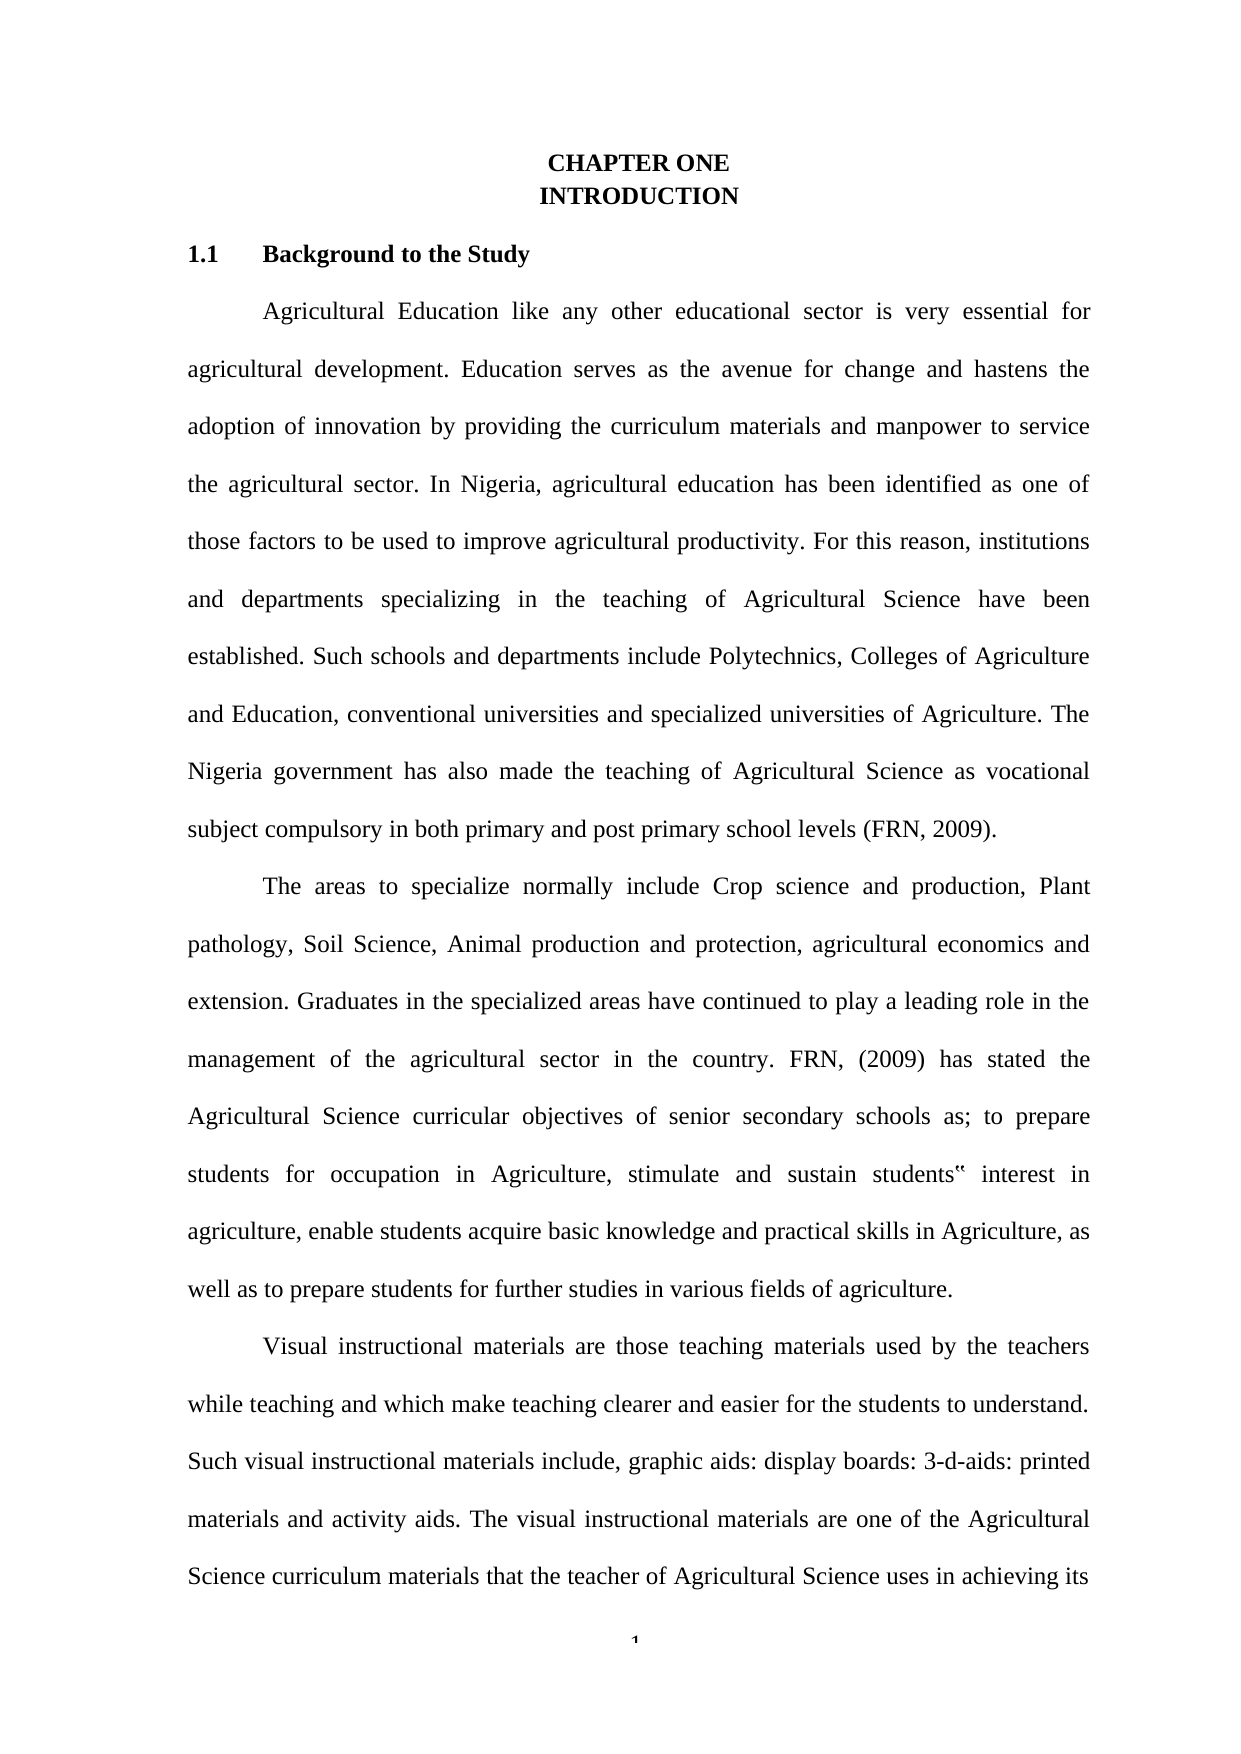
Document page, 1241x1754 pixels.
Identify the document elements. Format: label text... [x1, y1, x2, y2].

text Visual instructional materials are those teaching materials used by the teachers while teaching and which make teaching clearer and easier for the students to understand. Such visual instructional materials include, graphic aids: display boards: 3-d-aids: printed materials and activity aids. The visual instructional materials are one of the Agricultural Science curriculum materials that the teacher of Agricultural Science uses in achieving its [187, 1331, 1091, 1590]
text The areas to specialize normally include Crop science and production, Plant pathology, Soil Science, Animal production and protection, agricultural economics and extension. Graduates in the specialized areas have continued to play a leading role in the management of the agricultural sector in the country. FRN, (2009) has stated the Agricultural Science curricular objectives of senior secondary schools as; to prepare students for occupation in Agriculture, stimulate and sustain students‟ interest in agriculture, enable students acquire basic knowledge and practical skills in Agriculture, as well as to prepare students for further studies in various fields of agriculture. [187, 871, 1091, 1303]
text Agricultural Education like any other educational sector is very essential for agricultural development. Education serves as the avenue for change and hastens the adoption of innovation by providing the curriculum materials and manpower to service the agricultural sector. In Nigeria, agricultural education has been identified as one of those factors to be used to improve agricultural productivity. For this reason, institutions and departments specializing in the teaching of Agricultural Science have been established. Such schools and departments include Polytechnics, Colleges of Agriculture and Education, conventional universities and specialized universities of Agriculture. The Nigeria government has also made the teaching of Agricultural Science as vocational subject compulsory in both primary and post primary school levels (FRN, 2009). [187, 296, 1091, 842]
subtitle Background to the Study [187, 239, 1184, 268]
subtitle CHAPTER ONE INTRODUCTION [538, 148, 739, 210]
